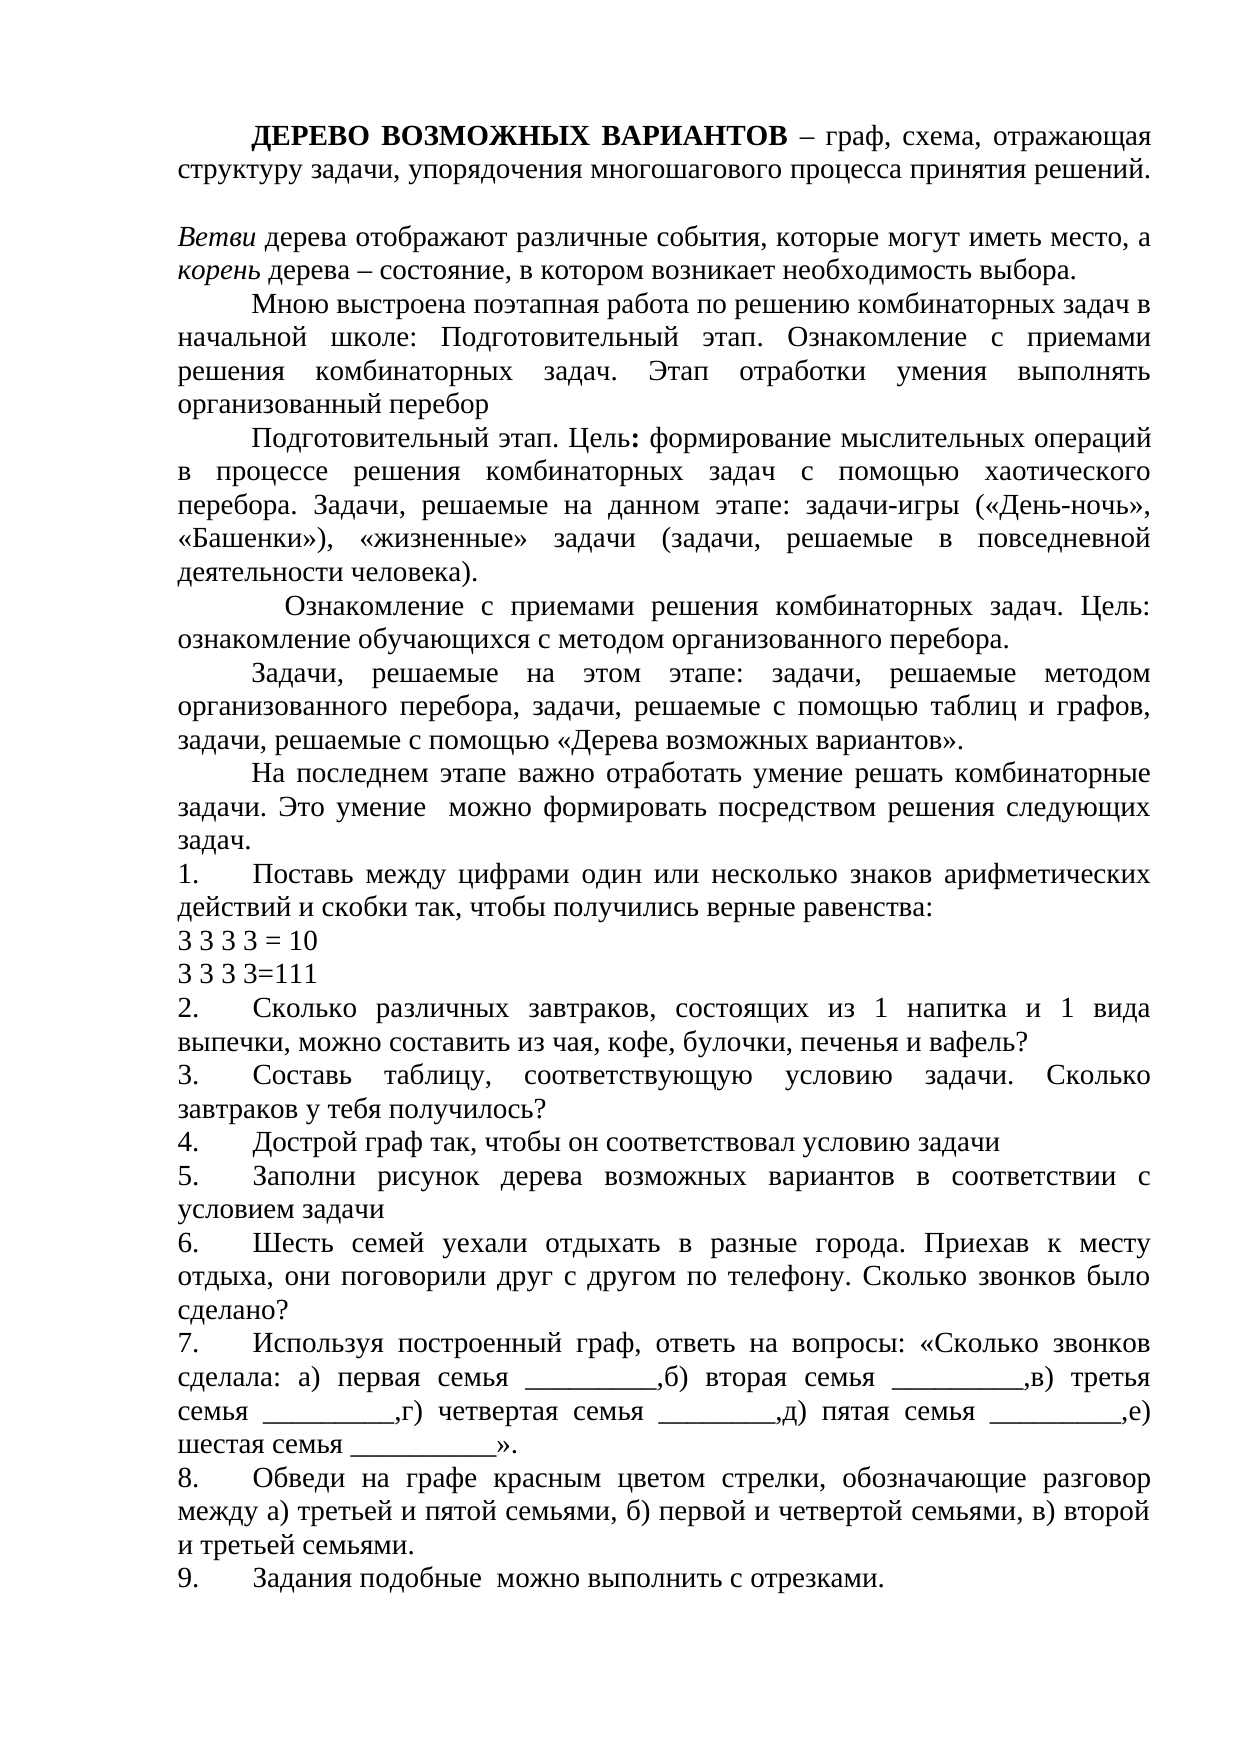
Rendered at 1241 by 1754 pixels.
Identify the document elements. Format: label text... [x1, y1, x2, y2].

list Шесть семей уехали отдыхать в разные города. Приехав к месту отдыха, они поговорили друг с другом по телефону. Сколько звонков было сделано? [177, 1225, 1152, 1326]
list Составь таблицу, соответствующую условию задачи. Сколько завтраков у тебя получилось? [177, 1057, 1152, 1124]
text 3 3 3 3 = 10 [177, 923, 1152, 957]
list Поставь между цифрами один или несколько знаков арифметических действий и скобки так, чтобы получились верные равенства: [177, 856, 1152, 923]
text Ознакомление с приемами решения комбинаторных задач. Цель: ознакомление обучающихся с методом организованного перебора. [177, 588, 1152, 655]
text Задачи, решаемые на этом этапе: задачи, решаемые методом организованного перебора, задачи, решаемые с помощью таблиц и графов, задачи, решаемые с помощью «Дерева возможных вариантов». [177, 655, 1152, 755]
list Сколько различных завтраков, состоящих из 1 напитка и 1 вида выпечки, можно составить из чая, кофе, булочки, печенья и вафель? [177, 990, 1152, 1057]
text Подготовительный этап. Цель: формирование мыслительных операций в процессе решения комбинаторных задач с помощью хаотического перебора. Задачи, решаемые на данном этапе: задачи-игры («День-ночь», «Башенки»), «жизненные» задачи (задачи, решаемые в повседневной деятельности человека). [177, 420, 1152, 588]
text 3 3 3 3=111 [177, 957, 1152, 990]
text ДЕРЕВО ВОЗМОЖНЫХ ВАРИАНТОВ – граф, схема, отражающая структуру задачи, упорядочения многошагового процесса принятия решений. Ветви дерева отображают различные события, которые могут иметь место, а корень дерева – состояние, в котором возникает необходимость выбора. [177, 118, 1152, 286]
list Задания подобные можно выполнить с отрезками. [177, 1560, 1152, 1594]
list Используя построенный граф, ответь на вопросы: «Сколько звонков сделала: а) первая семья _________,б) вторая семья _________,в) третья семья _________,г) четвертая семья ________,д) пятая семья _________,е) шестая семья __________». [177, 1326, 1152, 1460]
list Дострой граф так, чтобы он соответствовал условию задачи [177, 1124, 1152, 1158]
list Заполни рисунок дерева возможных вариантов в соответствии с условием задачи [177, 1158, 1152, 1225]
list Обведи на графе красным цветом стрелки, обозначающие разговор между а) третьей и пятой семьями, б) первой и четвертой семьями, в) второй и третьей семьями. [177, 1460, 1152, 1560]
text На последнем этапе важно отработать умение решать комбинаторные задачи. Это умение можно формировать посредством решения следующих задач. [177, 755, 1152, 856]
text Мною выстроена поэтапная работа по решению комбинаторных задач в начальной школе: Подготовительный этап. Ознакомление с приемами решения комбинаторных задач. Этап отработки умения выполнять организованный перебор [177, 286, 1152, 420]
